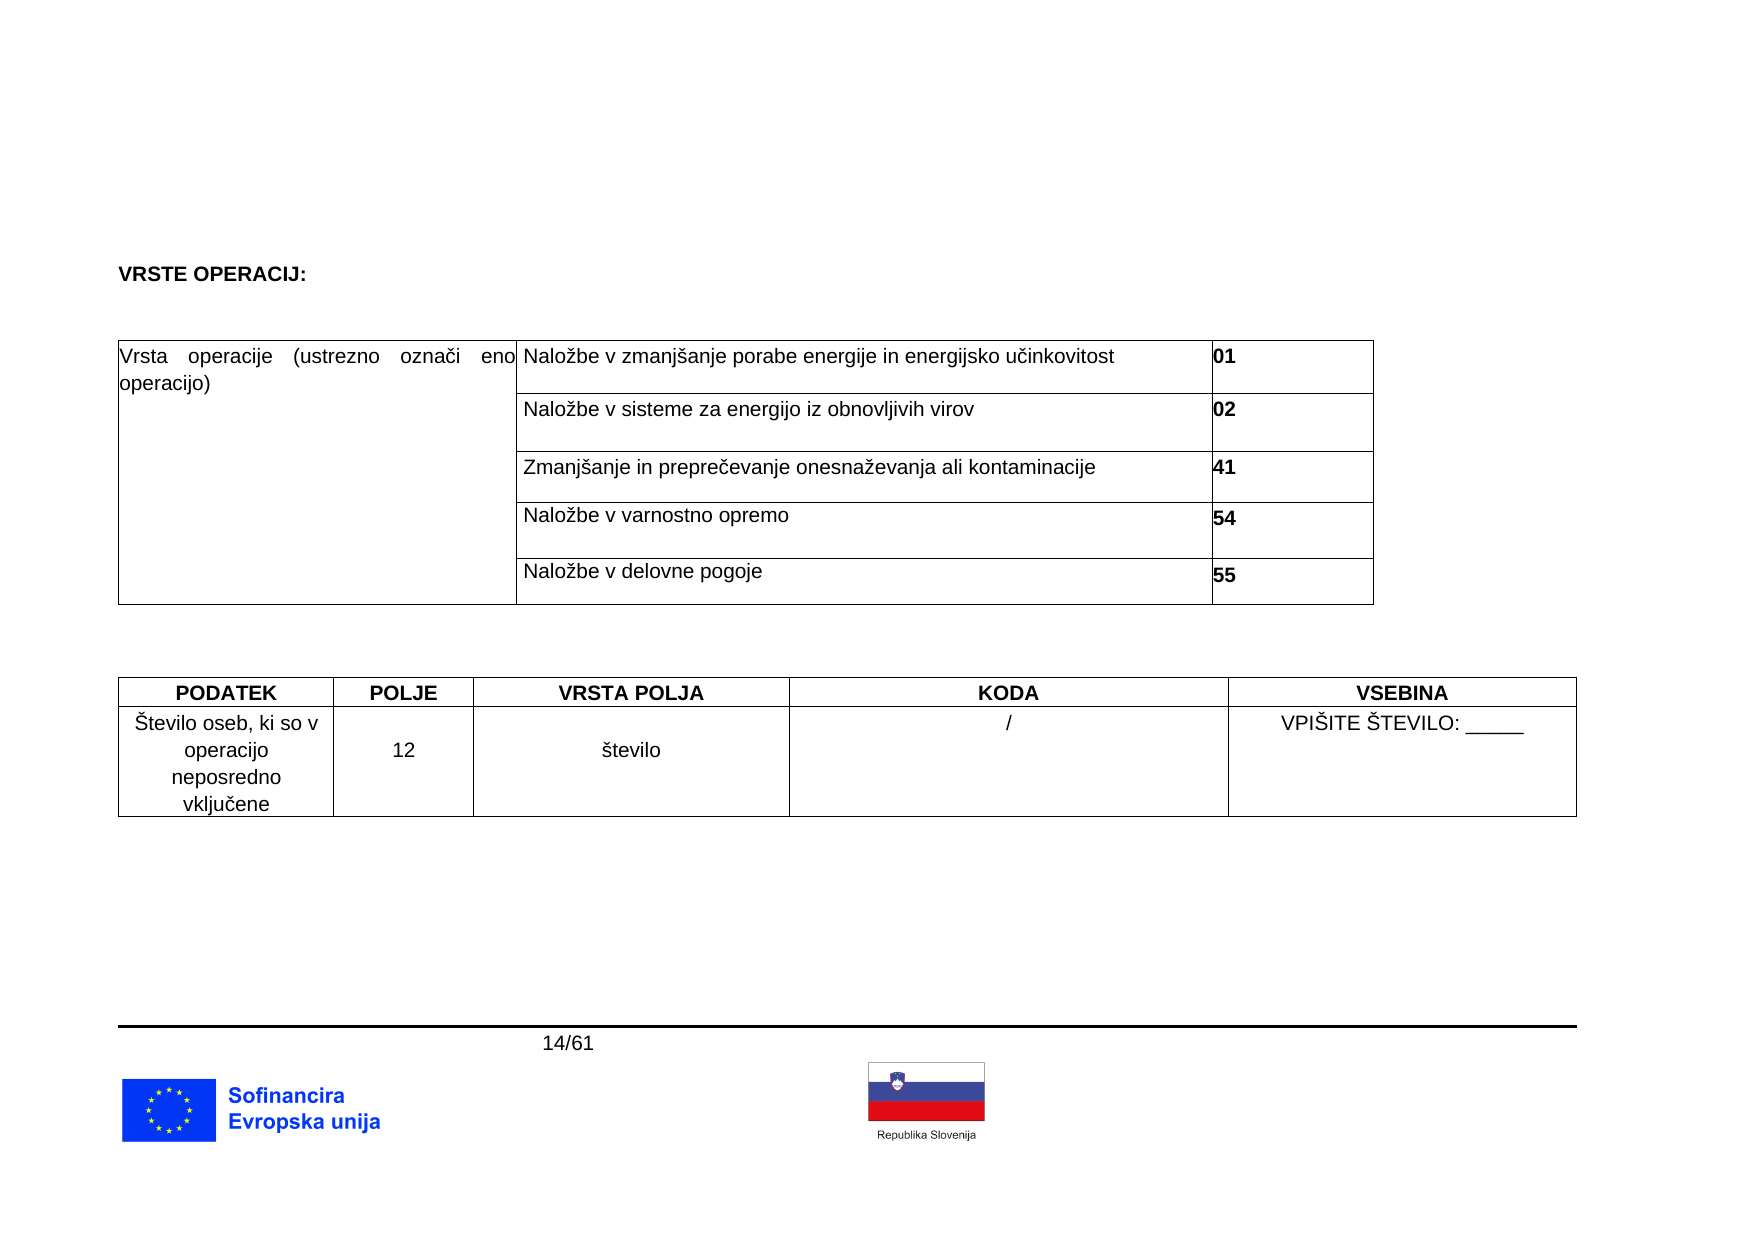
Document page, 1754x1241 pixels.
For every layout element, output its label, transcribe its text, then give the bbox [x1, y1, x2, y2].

table_header Vrsta operacije (ustrezno označi eno operacijo) [119, 341, 516, 604]
table_cell Naložbe v delovne pogoje [517, 559, 1212, 604]
table_cell Zmanjšanje in preprečevanje onesnaževanja ali kontaminacije [517, 452, 1212, 502]
table_cell Naložbe v varnostno opremo [517, 503, 1212, 558]
table_cell 55 [1213, 559, 1373, 604]
table_cell 12 [334, 707, 473, 816]
table_header 01 [1213, 341, 1373, 393]
table_header VSEBINA [1229, 678, 1576, 706]
table_header VRSTA POLJA [474, 678, 789, 706]
picture [118, 1075, 454, 1146]
table_cell število [474, 707, 789, 816]
table_cell Naložbe v sisteme za energijo iz obnovljivih virov [517, 394, 1212, 451]
table_cell Število oseb, ki so v operacijo neposredno vključene [119, 707, 333, 816]
table_cell VPIŠITE ŠTEVILO: _____ [1229, 707, 1576, 816]
table_header Naložbe v zmanjšanje porabe energije in energijsko učinkovitost [517, 341, 1212, 393]
table_header KODA [790, 678, 1228, 706]
table_header PODATEK [119, 678, 333, 706]
table_header POLJE [334, 678, 473, 706]
table_cell / [790, 707, 1228, 816]
picture [858, 1055, 995, 1146]
text VRSTE OPERACIJ: [118, 258, 1577, 286]
table_cell 41 [1213, 452, 1373, 502]
table_cell 54 [1213, 503, 1373, 558]
table_cell 02 [1213, 394, 1373, 451]
